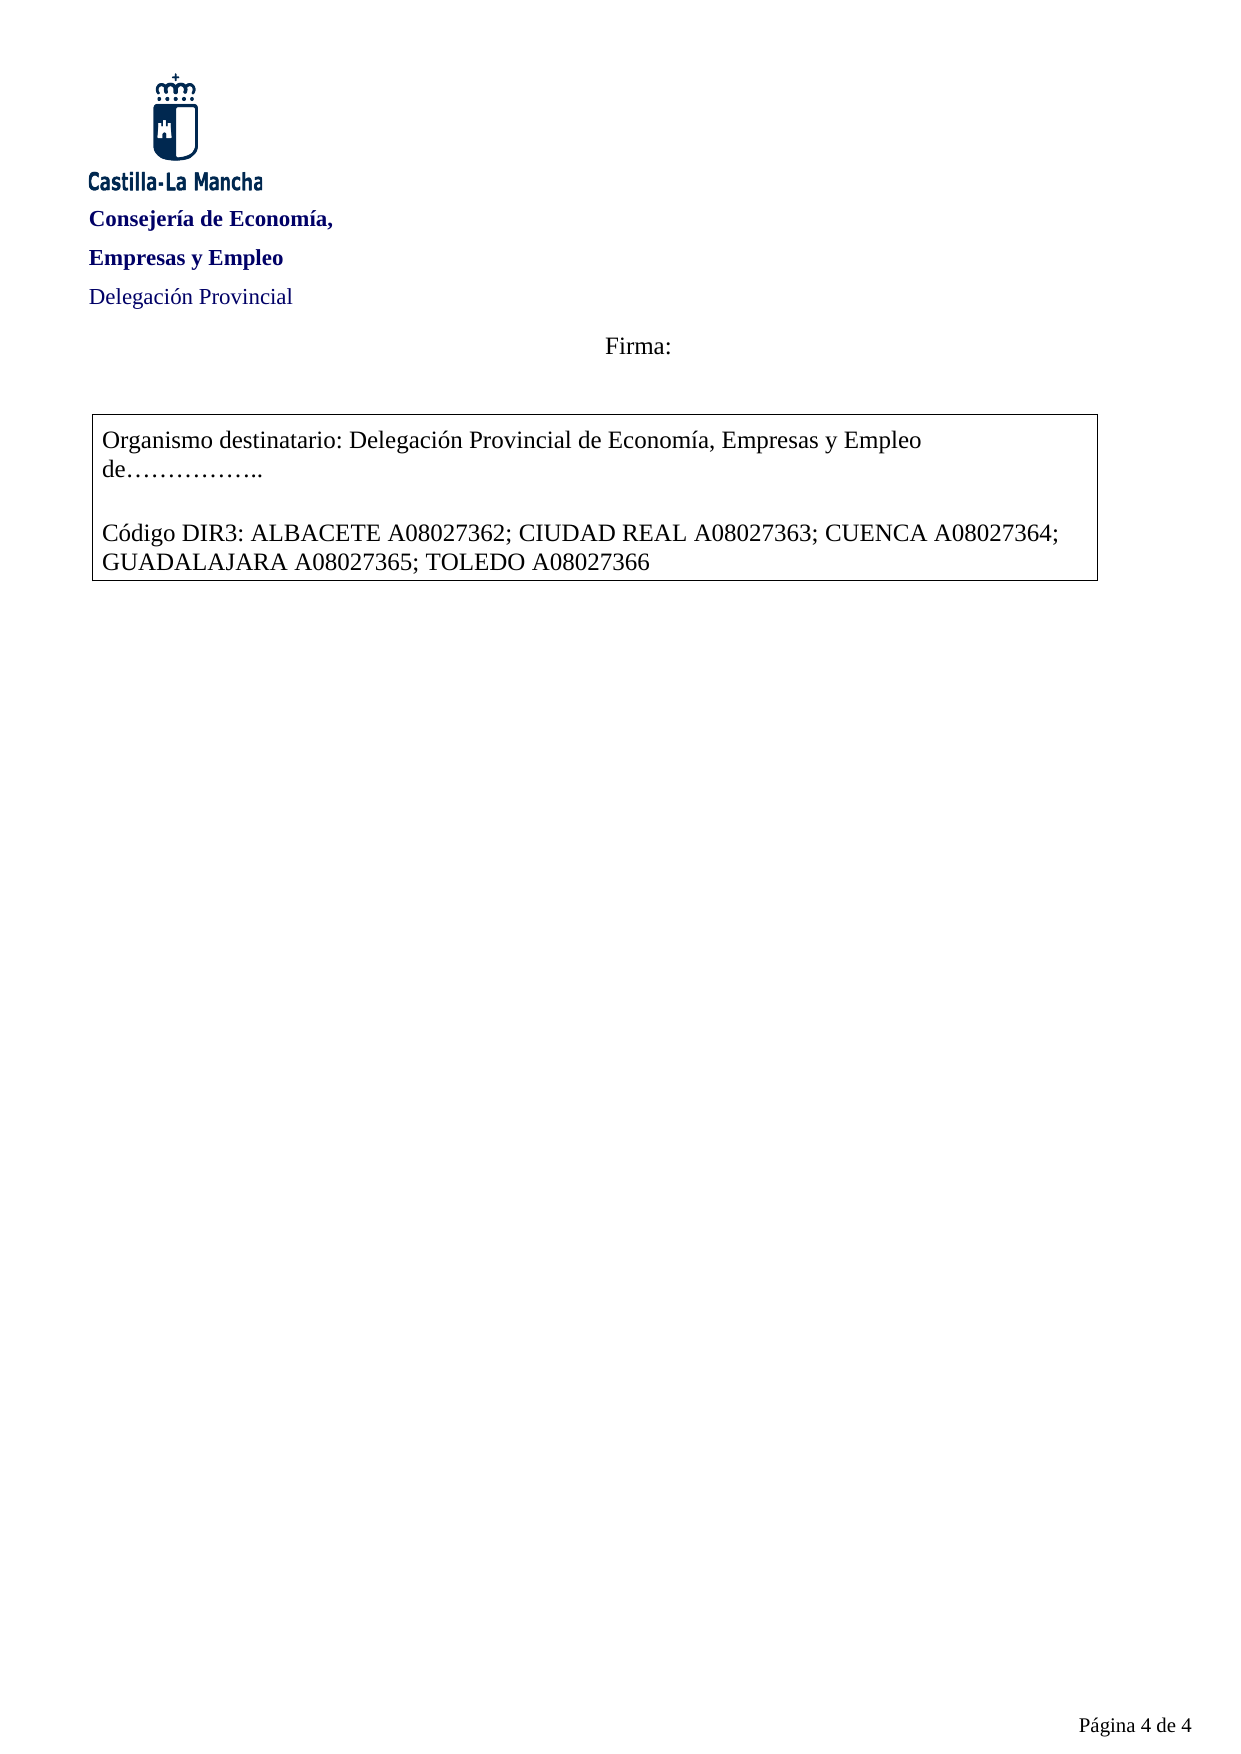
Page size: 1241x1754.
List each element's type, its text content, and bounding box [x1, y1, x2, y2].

picture [88, 73, 263, 191]
text Firma: [605, 331, 1162, 360]
text Organismo destinatario: Delegación Provincial de Economía, Empresas y Empleo de…………….. [93, 423, 1097, 483]
text Código DIR3: ALBACETE A08027362; CIUDAD REAL A08027363; CUENCA A08027364; GUADALAJARA A08027365; TOLEDO A08027366 [93, 518, 1097, 578]
